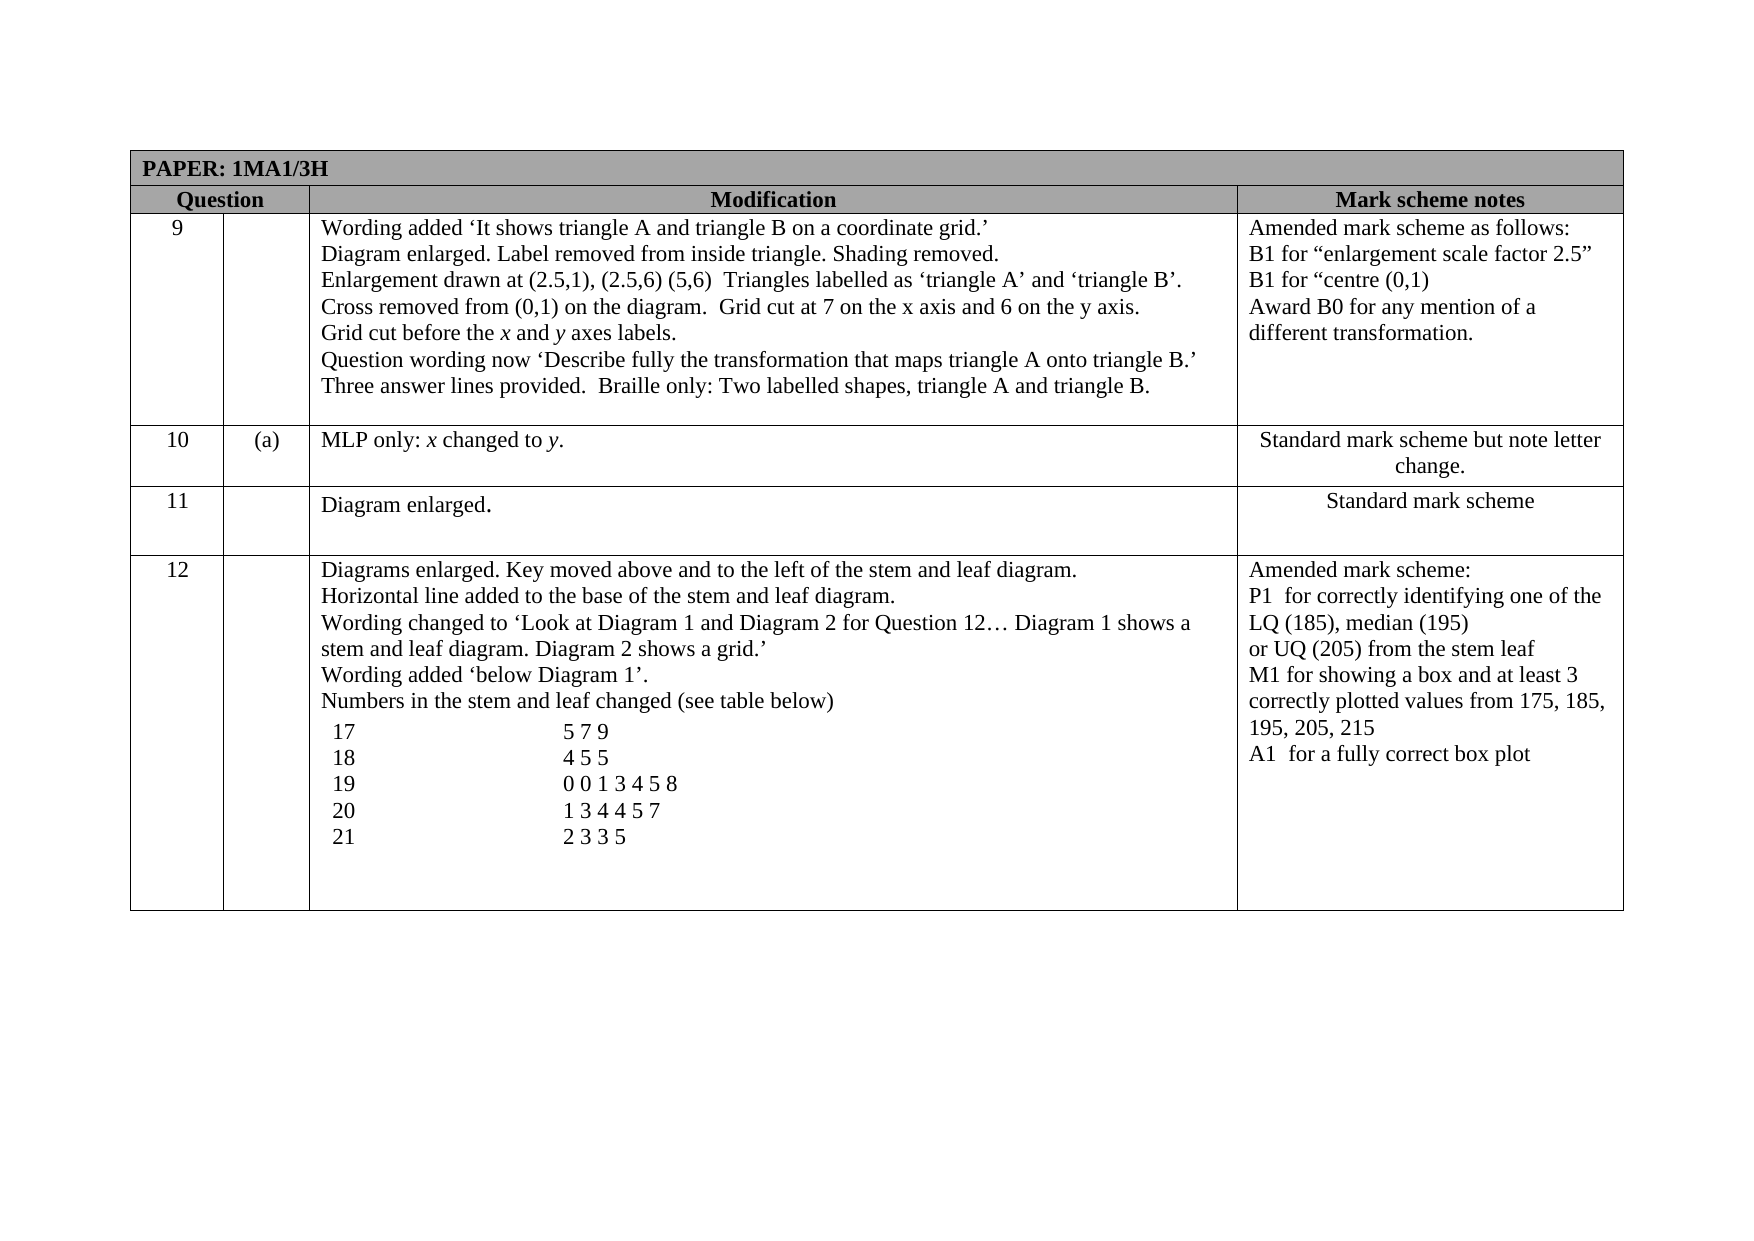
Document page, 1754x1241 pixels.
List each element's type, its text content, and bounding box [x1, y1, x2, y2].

table_cell Modification [310, 186, 1237, 213]
table_cell 9 [131, 214, 223, 425]
table_header PAPER: 1MA1/3H [131, 151, 1623, 185]
table_cell (a) [224, 426, 309, 486]
table_cell Amended mark scheme: P1 for correctly identifying one of the LQ (185), median (195) or UQ (205) from the stem leaf M1 for showing a box and at least 3 correctly plotted values from 175, 185, 195, 205, 215 A1 for a fully correct box plot [1238, 556, 1623, 910]
table_cell [224, 214, 309, 425]
table_cell Question [131, 186, 309, 213]
table_cell Diagram enlarged. [310, 487, 1237, 555]
table_cell 12 [131, 556, 223, 910]
table_cell 10 [131, 426, 223, 486]
table_cell 11 [131, 487, 223, 555]
table_cell Diagrams enlarged. Key moved above and to the left of the stem and leaf diagram. Horizontal line added to the base of the stem and leaf diagram. Wording changed to ‘Look at Diagram 1 and Diagram 2 for Question 12… Diagram 1 shows a stem and leaf diagram. Diagram 2 shows a grid.’ Wording added ‘below Diagram 1’. Numbers in the stem and leaf changed (see table below) [310, 556, 1237, 910]
table_cell Standard mark scheme but note letter change. [1238, 426, 1623, 486]
table_cell MLP only: x changed to y. [310, 426, 1237, 486]
table_cell Mark scheme notes [1238, 186, 1623, 213]
table_cell Standard mark scheme [1238, 487, 1623, 555]
table_cell Amended mark scheme as follows: B1 for “enlargement scale factor 2.5” B1 for “centre (0,1) Award B0 for any mention of a different transformation. [1238, 214, 1623, 425]
table_cell [224, 556, 309, 910]
table_cell Wording added ‘It shows triangle A and triangle B on a coordinate grid.’ Diagram enlarged. Label removed from inside triangle. Shading removed. Enlargement drawn at (2.5,1), (2.5,6) (5,6) Triangles labelled as ‘triangle A’ and ‘triangle B’. Cross removed from (0,1) on the diagram. Grid cut at 7 on the x axis and 6 on the y axis. Grid cut before the x and y axes labels. Question wording now ‘Describe fully the transformation that maps triangle A onto triangle B.’ Three answer lines provided. Braille only: Two labelled shapes, triangle A and triangle B. [310, 214, 1237, 425]
table_cell [224, 487, 309, 555]
